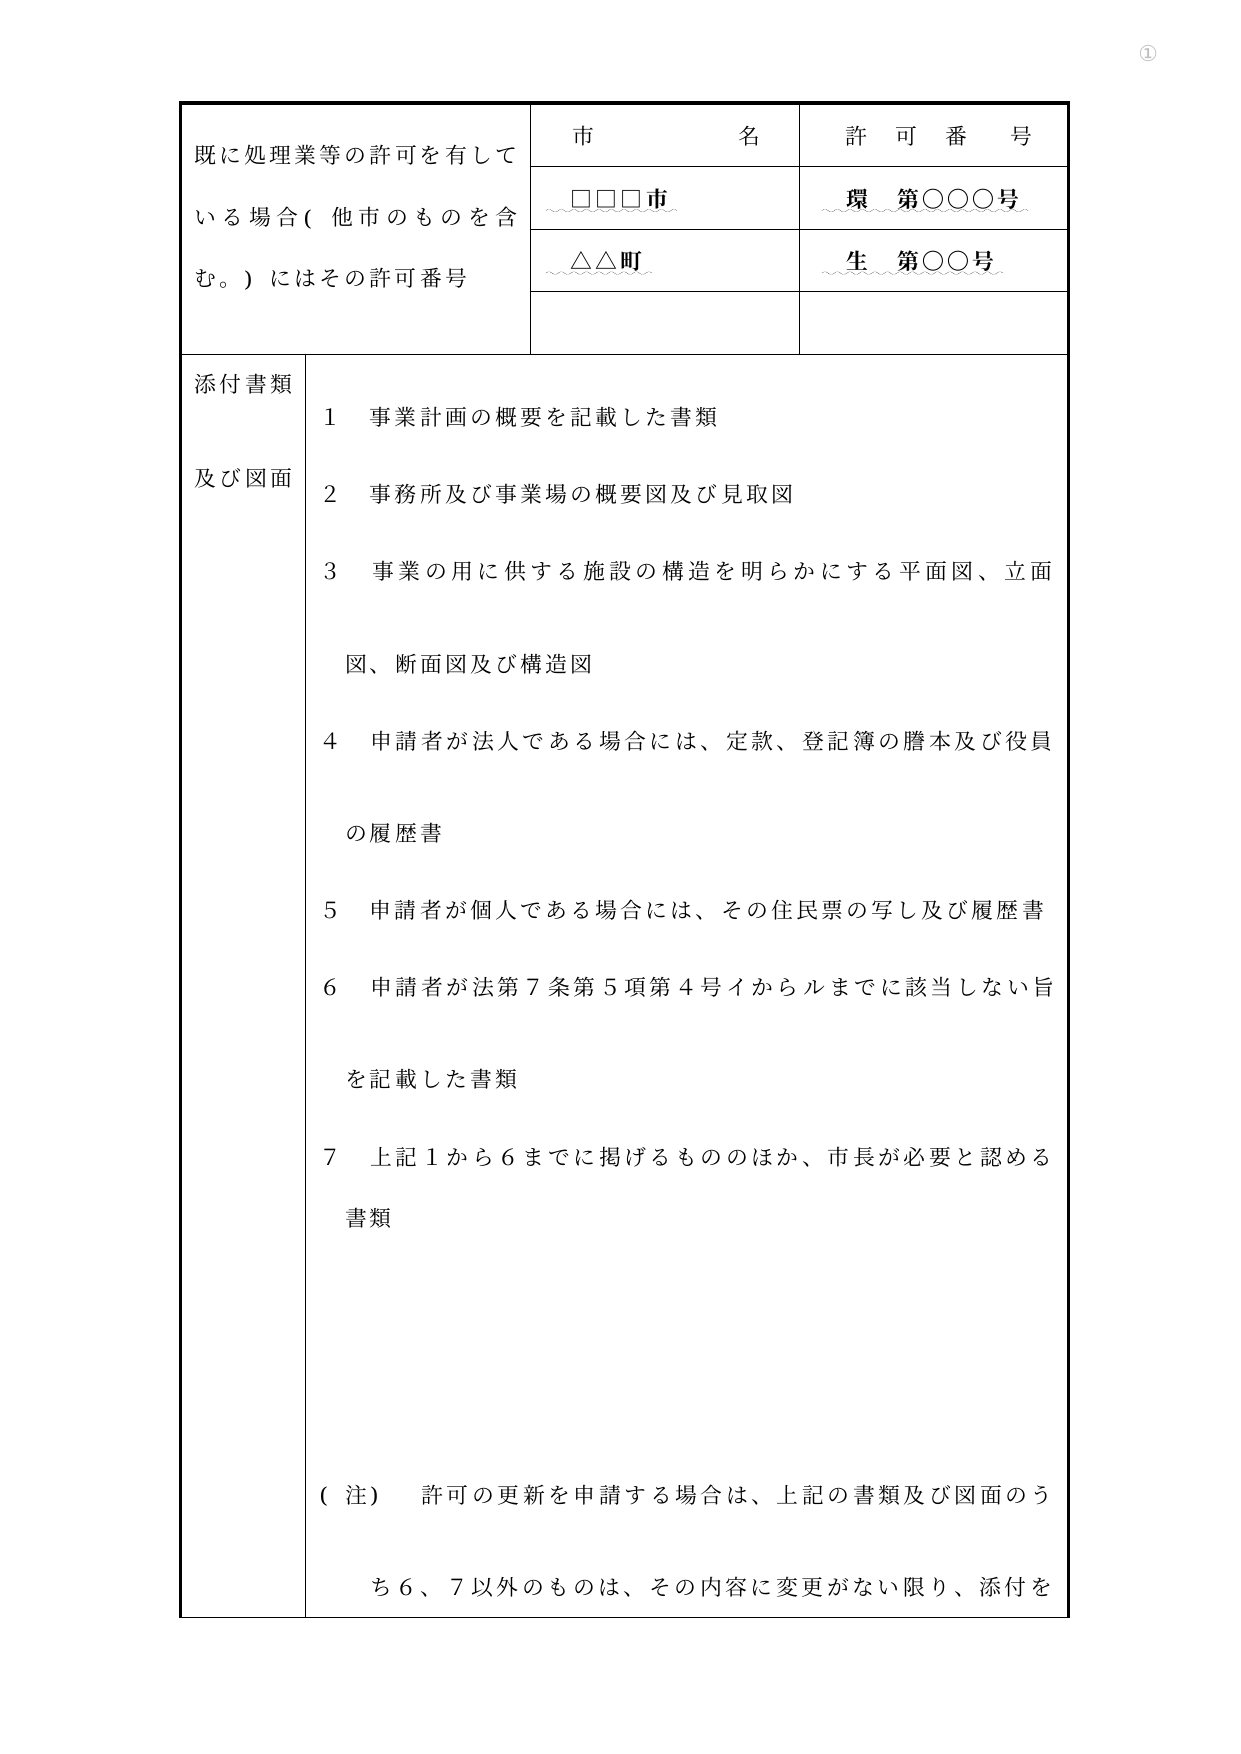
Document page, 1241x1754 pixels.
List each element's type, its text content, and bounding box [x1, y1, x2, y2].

table_cell 添付書類及び図面 [182, 355, 305, 1617]
table_cell [800, 292, 1067, 353]
table_cell △△町 [531, 230, 799, 291]
table_cell [531, 292, 799, 353]
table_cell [306, 355, 1067, 1617]
table_cell □□□市 [531, 167, 799, 228]
table_header 許可番号 [800, 105, 1067, 166]
table_header 既に処理業等の許可を有している場合(他市のものを含む。)にはその許可番号 [182, 105, 530, 353]
table_cell 生 第〇〇号 [800, 230, 1067, 291]
table_header 市名 [531, 105, 799, 166]
table_cell 環 第〇〇〇号 [800, 167, 1067, 228]
